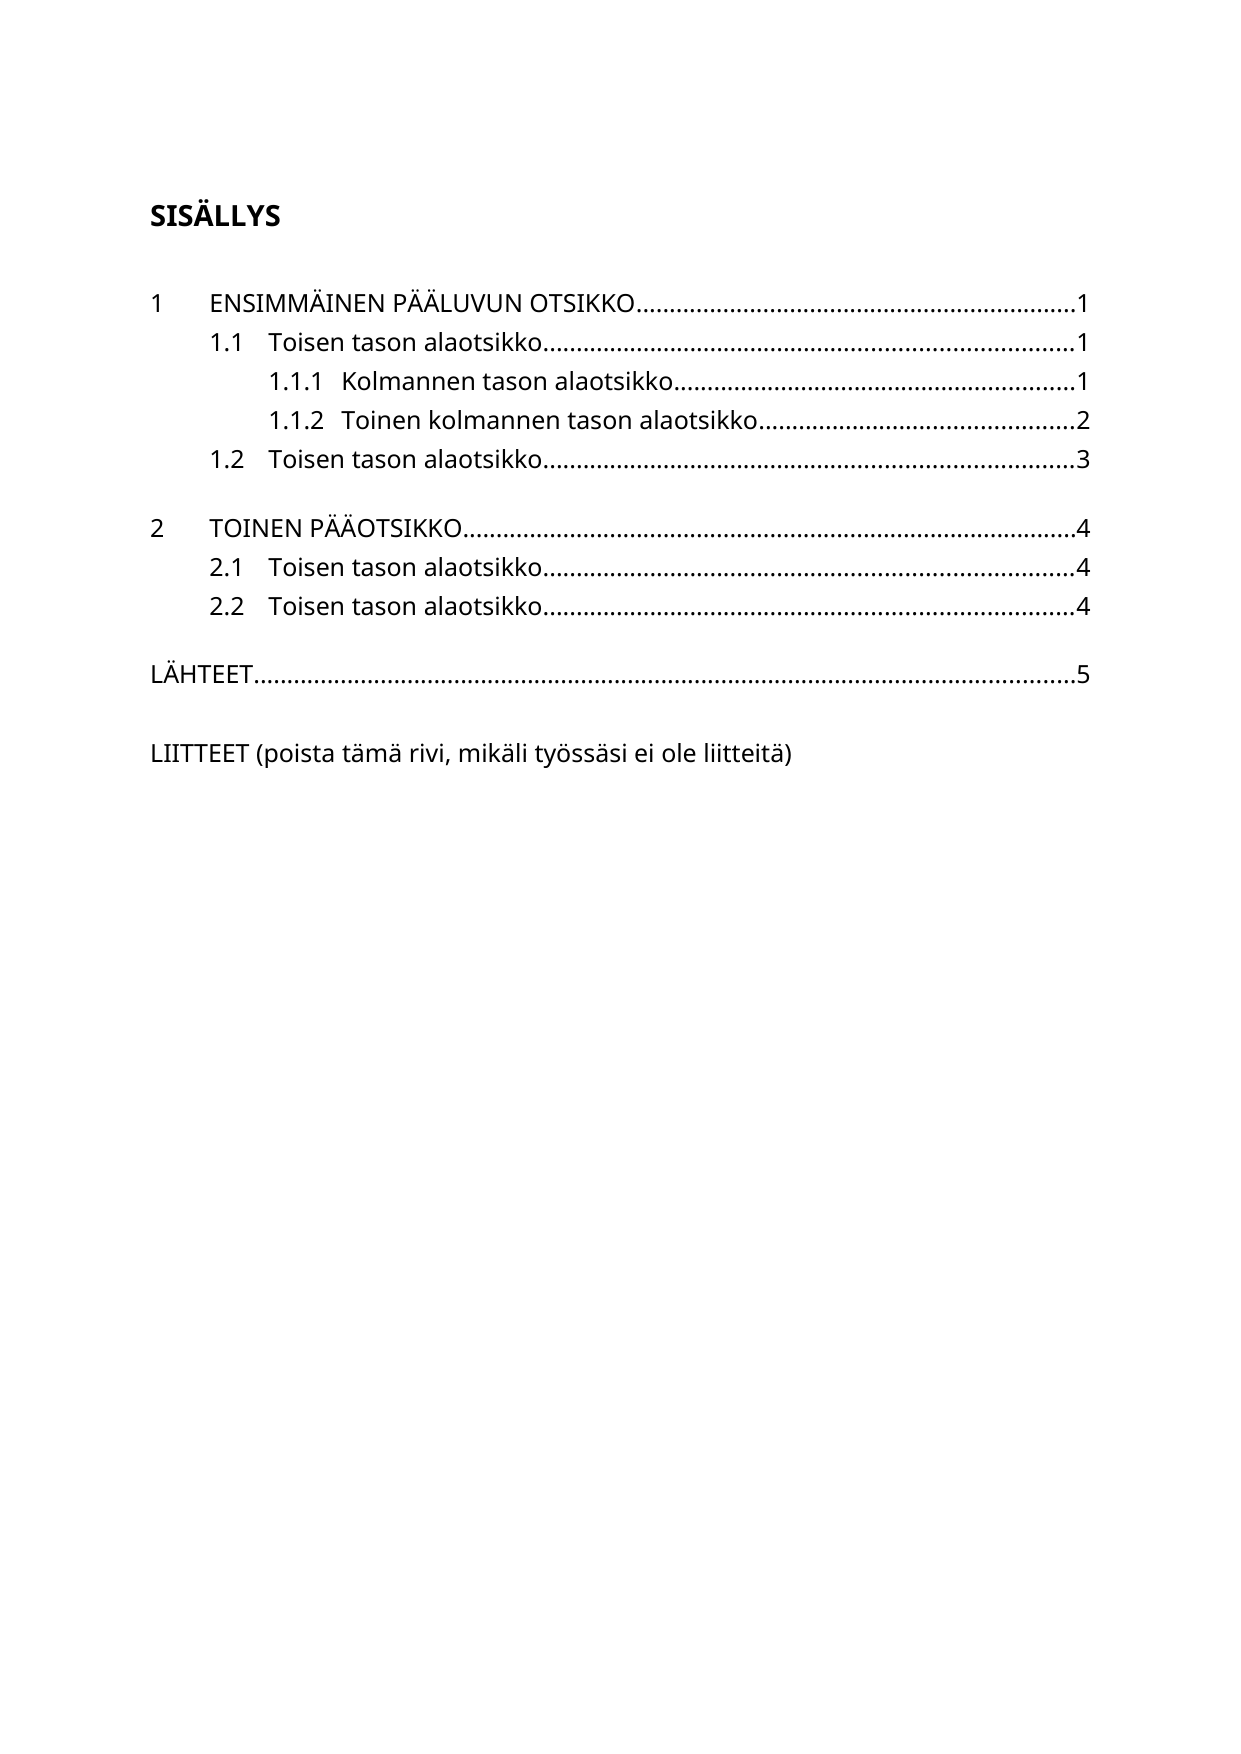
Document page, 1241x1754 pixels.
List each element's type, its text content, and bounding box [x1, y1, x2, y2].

text 1.2 Toisen tason alaotsikko 3 [209, 442, 1090, 476]
text 1.1.1 Kolmannen tason alaotsikko 1 [268, 364, 1090, 398]
text 1.1 Toisen tason alaotsikko 1 [209, 324, 1090, 358]
text Lähteet 5 [150, 657, 1090, 691]
text LIITTEET (poista tämä rivi, mikäli työssäsi ei ole liitteitä) [150, 735, 1090, 769]
text 2.1 Toisen tason alaotsikko 4 [209, 549, 1090, 583]
text Sisällys [150, 196, 1090, 235]
text 2.2 Toisen tason alaotsikko 4 [209, 589, 1090, 623]
text 1 Ensimmäinen pääluvun otsikko 1 [150, 285, 1090, 319]
text 2 Toinen pääotsikko 4 [150, 510, 1090, 544]
text 1.1.2 Toinen kolmannen tason alaotsikko 2 [268, 403, 1090, 437]
